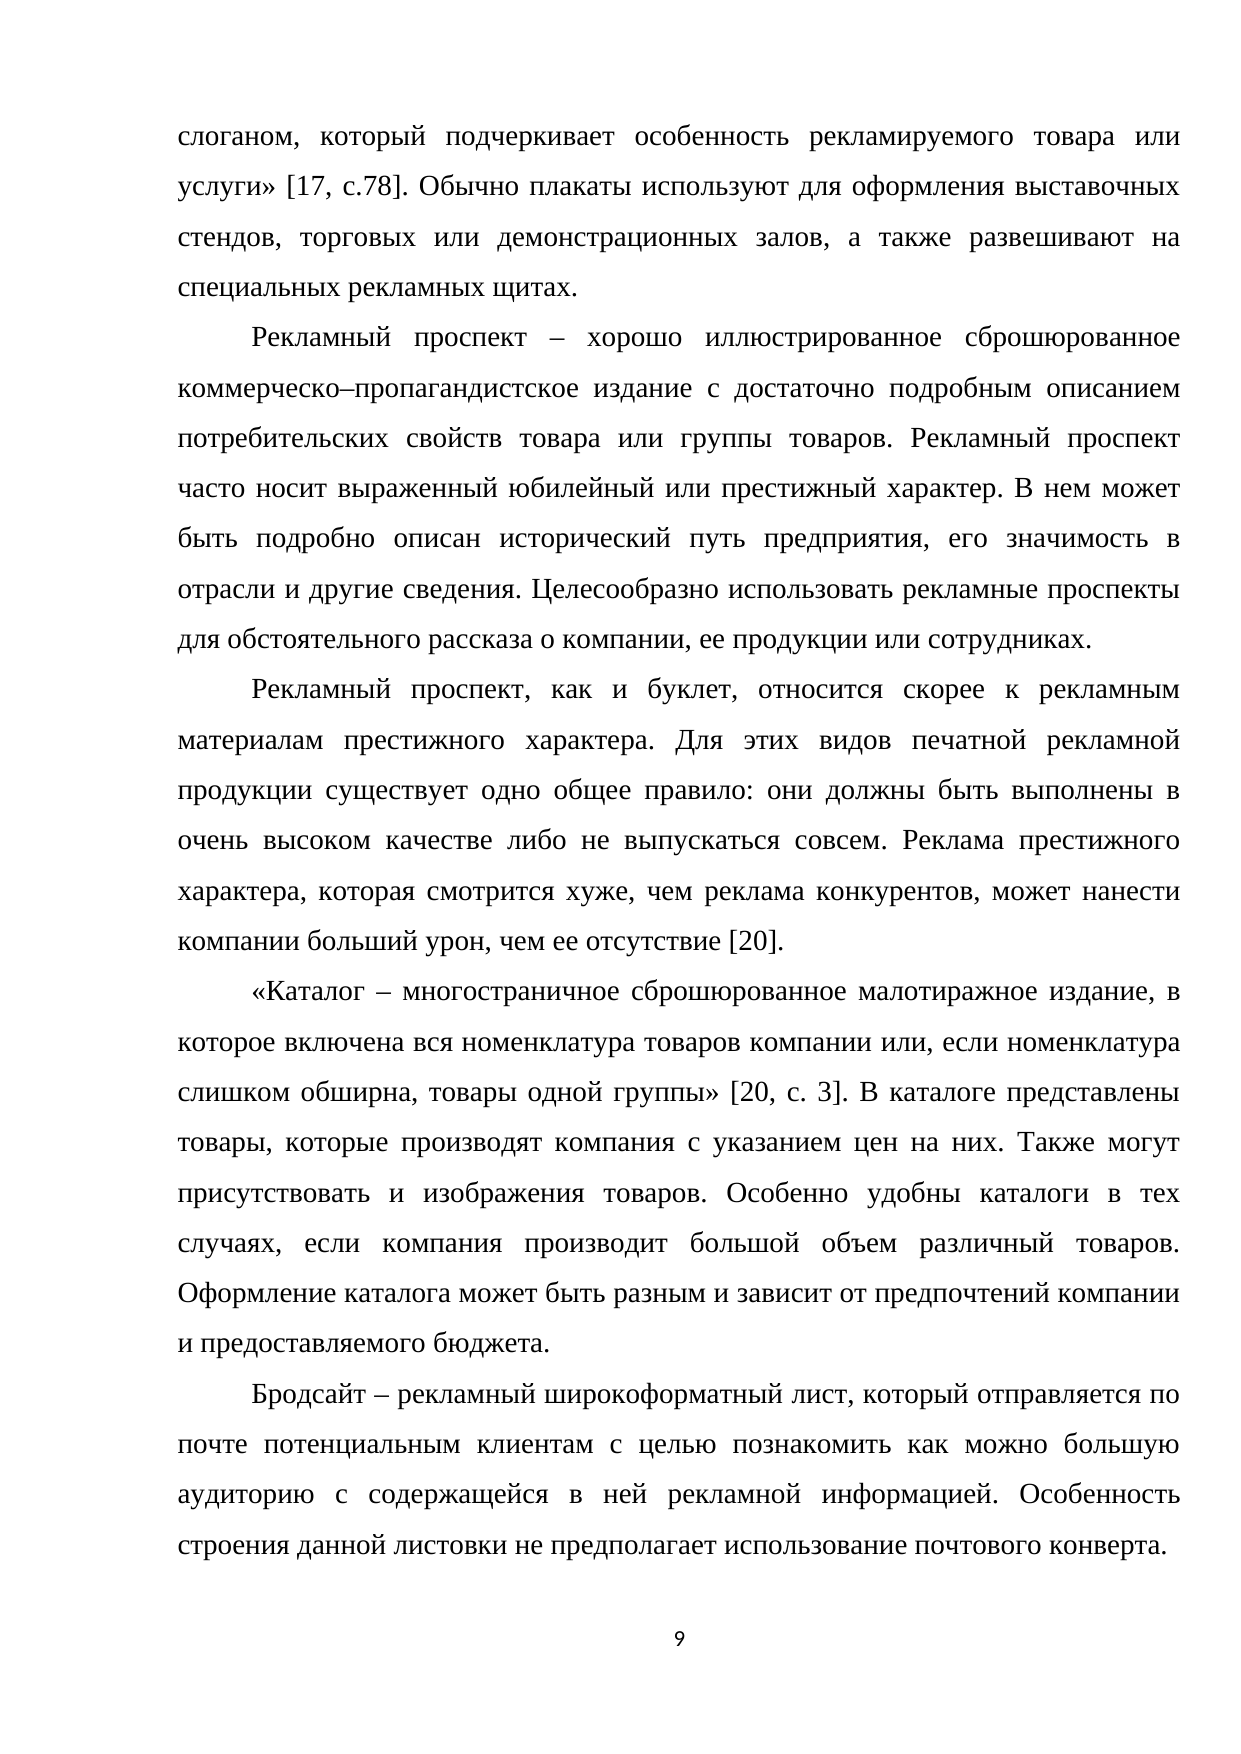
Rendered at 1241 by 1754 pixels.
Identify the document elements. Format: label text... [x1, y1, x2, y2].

text Бродсайт – рекламный широкоформатный лист, который отправляется по почте потенциальным клиентам с целью познакомить как можно большую аудиторию с содержащейся в ней рекламной информацией. Особенность строения данной листовки не предполагает использование почтового конверта. [177, 1376, 1181, 1560]
text Рекламный проспект – хорошо иллюстрированное сброшюрованное коммерческо–пропагандистское издание с достаточно подробным описанием потребительских свойств товара или группы товаров. Рекламный проспект часто носит выраженный юбилейный или престижный характер. В нем может быть подробно описан исторический путь предприятия, его значимость в отрасли и другие сведения. Целесообразно использовать рекламные проспекты для обстоятельного рассказа о компании, ее продукции или сотрудниках. [177, 319, 1181, 655]
text «Каталог – многостраничное сброшюрованное малотиражное издание, в которое включена вся номенклатура товаров компании или, если номенклатура слишком обширна, товары одной группы» [20, с. 3]. В каталоге представлены товары, которые производят компания с указанием цен на них. Также могут присутствовать и изображения товаров. Особенно удобны каталоги в тех случаях, если компания производит большой объем различный товаров. Оформление каталога может быть разным и зависит от предпочтений компании и предоставляемого бюджета. [177, 973, 1181, 1359]
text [177, 118, 1181, 303]
text Рекламный проспект, как и буклет, относится скорее к рекламным материалам престижного характера. Для этих видов печатной рекламной продукции существует одно общее правило: они должны быть выполнены в очень высоком качестве либо не выпускаться совсем. Реклама престижного характера, которая смотрится хуже, чем реклама конкурентов, может нанести компании больший урон, чем ее отсутствие [20]. [177, 672, 1181, 957]
